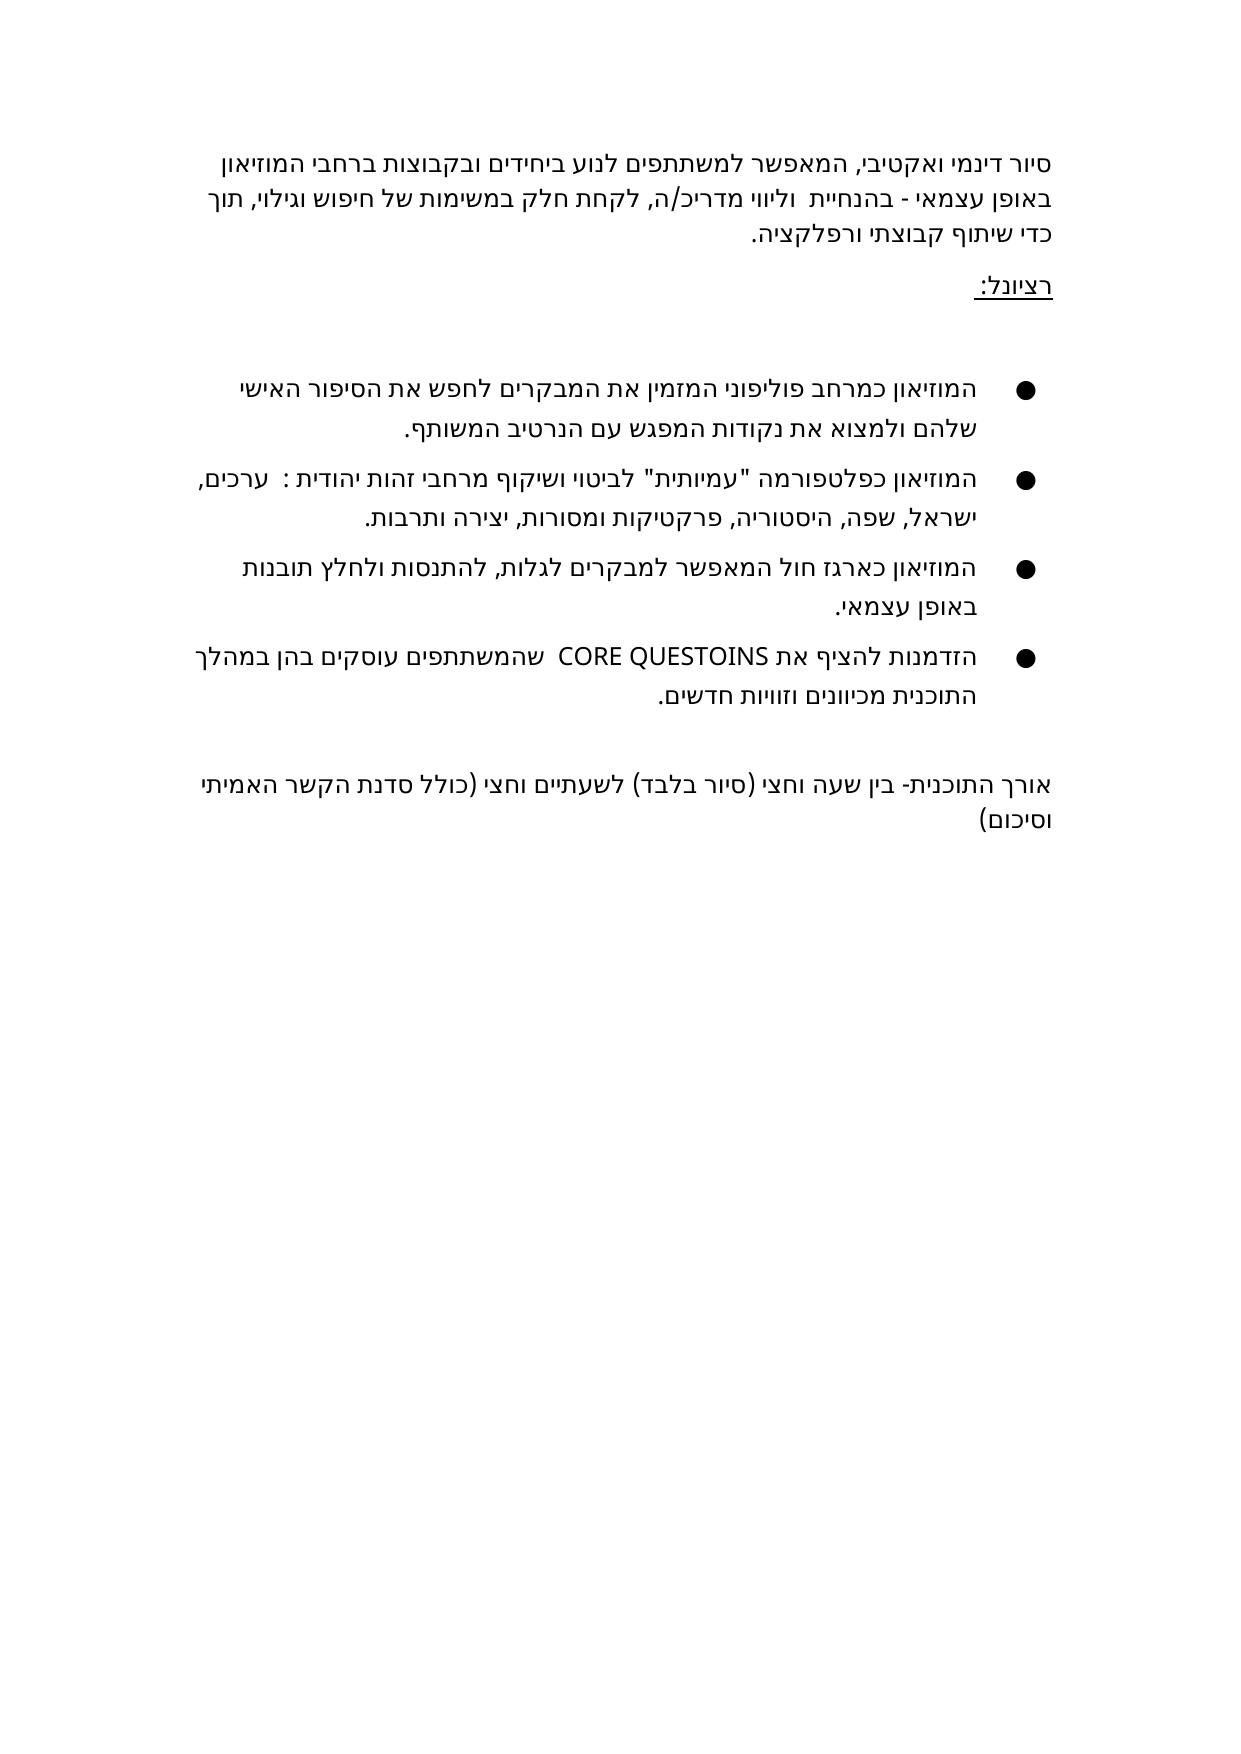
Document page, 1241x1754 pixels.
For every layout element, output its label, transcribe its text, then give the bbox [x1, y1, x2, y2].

list המוזיאון כמרחב פוליפוני המזמין את המבקרים לחפש את הסיפור האישי שלהם ולמצוא את נקודות המפגש עם הנרטיב המשותף. [187, 361, 1015, 447]
text סיור דינמי ואקטיבי, המאפשר למשתתפים לנוע ביחידים ובקבוצות ברחבי המוזיאון באופן עצמאי - בהנחיית וליווי מדריכ/ה, לקחת חלק במשימות של חיפוש וגילוי, תוך כדי שיתוף קבוצתי ורפלקציה. [187, 150, 1053, 253]
list הזדמנות להציף את CORE QUESTOINS שהמשתתפים עוסקים בהן במהלך התוכנית מכיוונים וזוויות חדשים. [187, 628, 1015, 714]
text רציונל: [187, 272, 1053, 305]
text אורך התוכנית- בין שעה וחצי (סיור בלבד) לשעתיים וחצי (כולל סדנת הקשר האמיתי וסיכום) [187, 771, 1053, 838]
list המוזיאון כארגז חול המאפשר למבקרים לגלות, להתנסות ולחלץ תובנות באופן עצמאי. [187, 539, 1015, 626]
list המוזיאון כפלטפורמה "עמיותית" לביטוי ושיקוף מרחבי זהות יהודית : ערכים, ישראל, שפה, היסטוריה, פרקטיקות ומסורות, יצירה ותרבות. [187, 450, 1015, 536]
